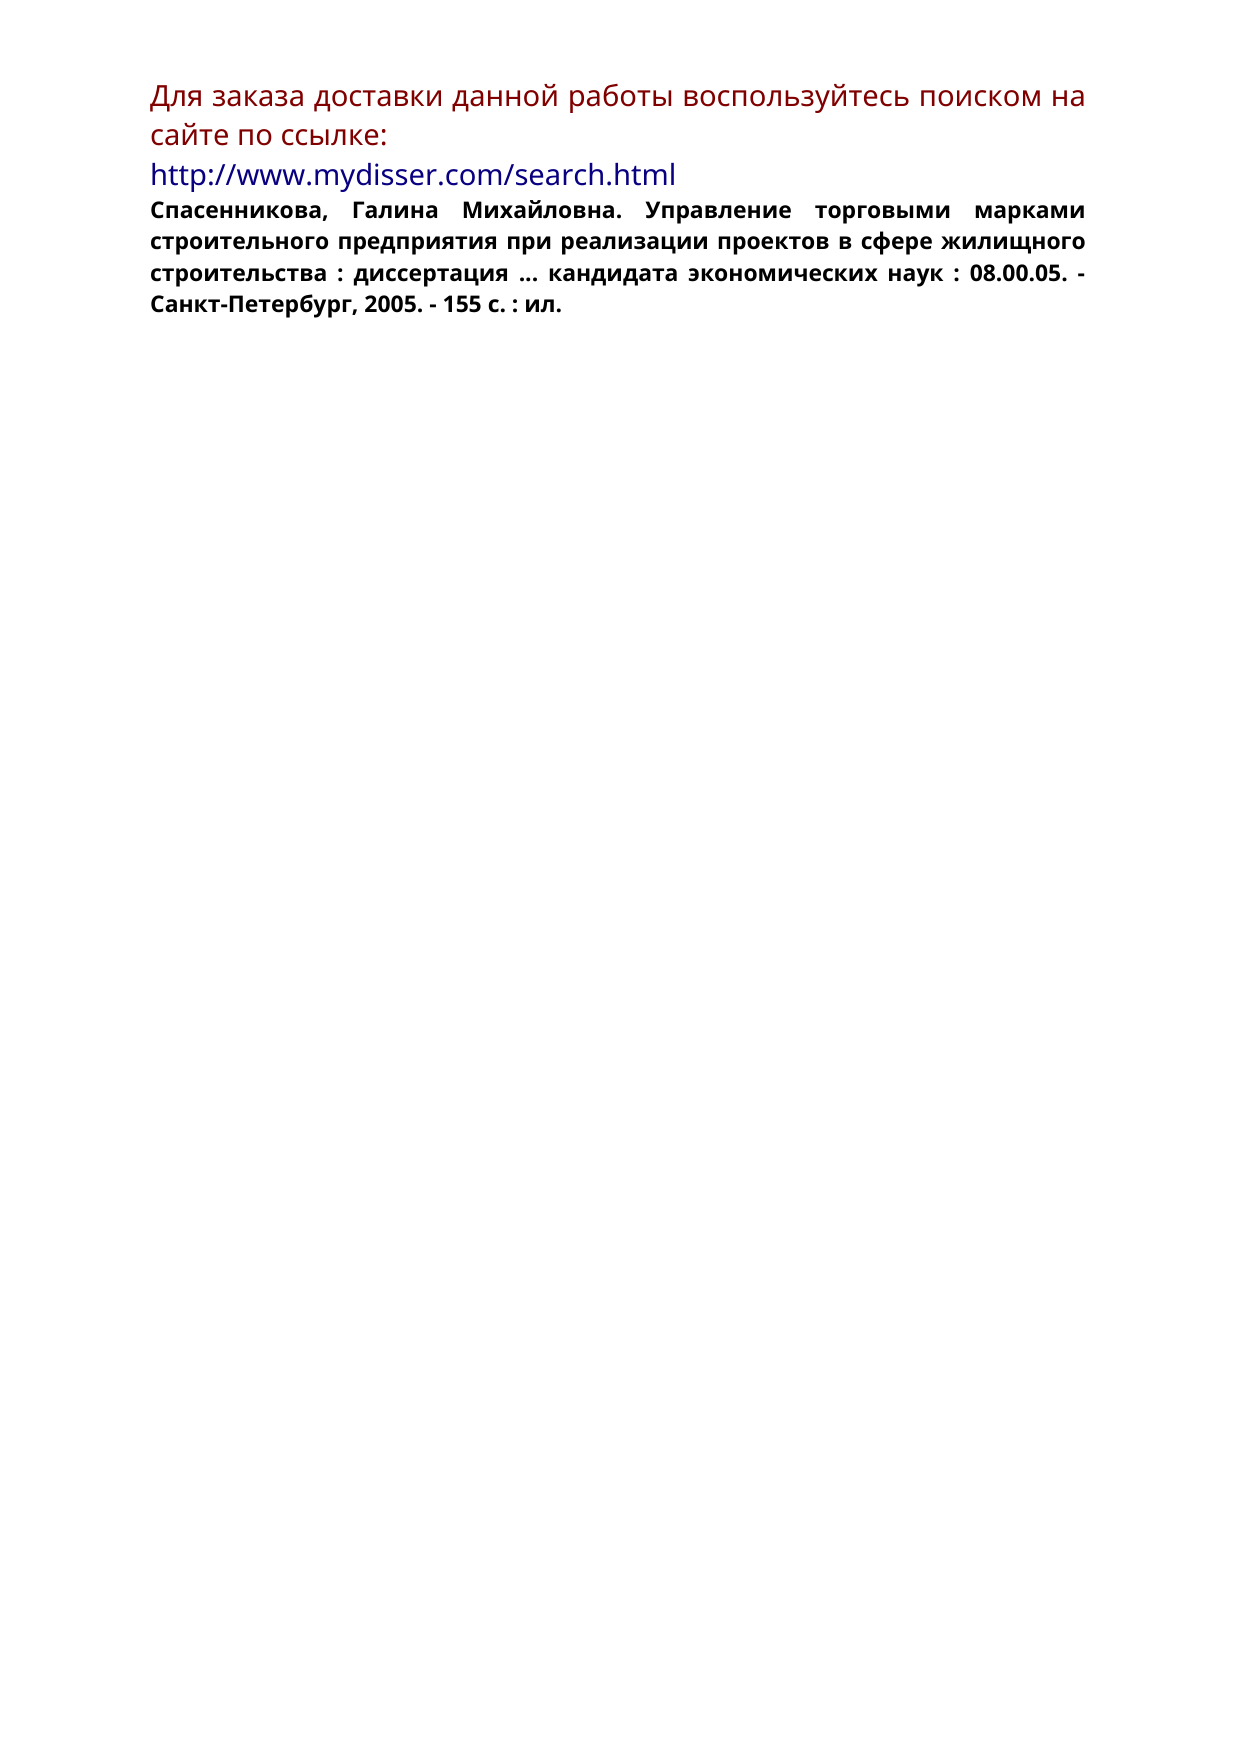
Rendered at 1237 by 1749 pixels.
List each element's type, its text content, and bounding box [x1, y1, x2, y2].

text Спасенникова, Галина Михайловна. Управление торговыми марками строительного предприятия при реализации проектов в сфере жилищного строительства : диссертация ... кандидата экономических наук : 08.00.05. - Санкт-Петербург, 2005. - 155 с. : ил. [150, 194, 1086, 319]
